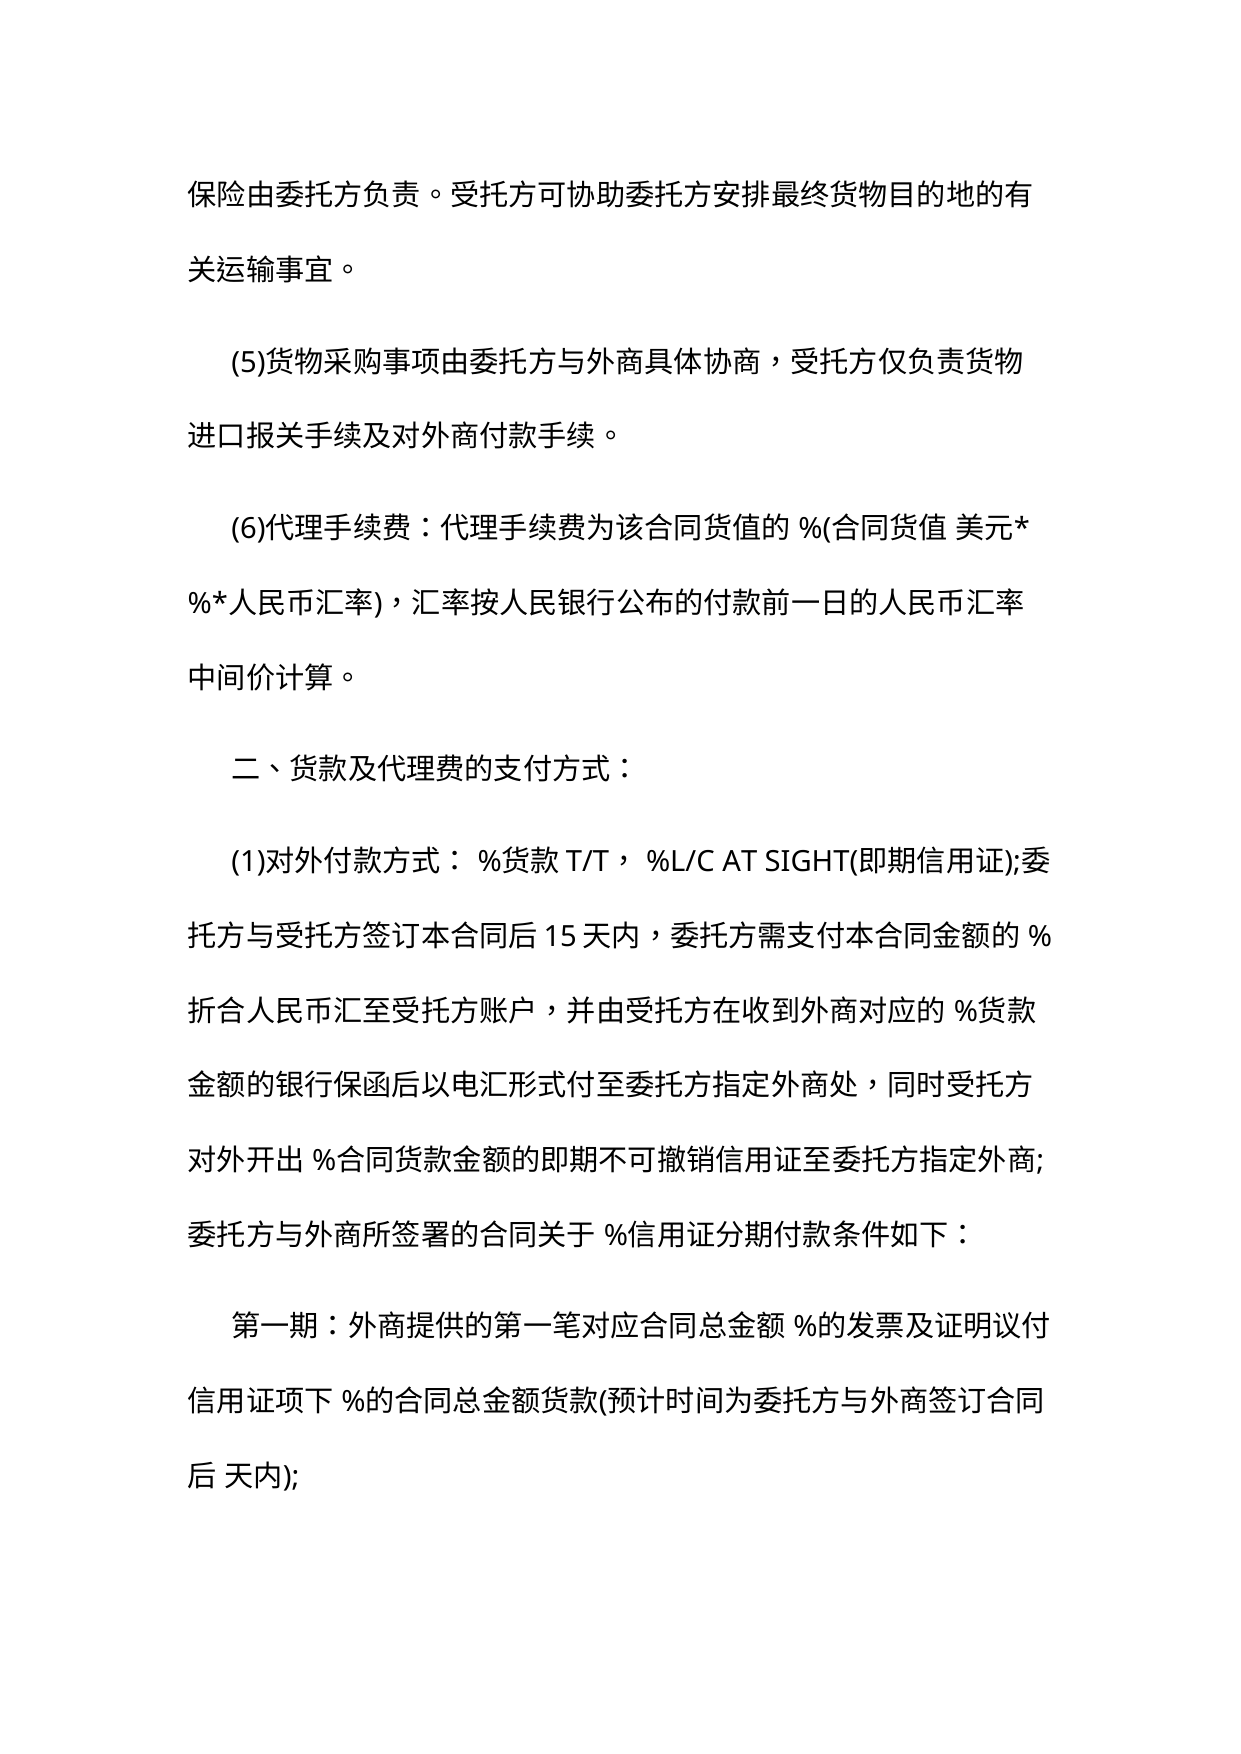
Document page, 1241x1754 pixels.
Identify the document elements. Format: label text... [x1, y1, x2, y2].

text (6)代理手续费：代理手续费为该合同货值的 %(合同货值 美元* %*人民币汇率)，汇率按人民银行公布的付款前一日的人民币汇率中间价计算。 [187, 495, 1053, 709]
text (5)货物采购事项由委托方与外商具体协商，受托方仅负责货物进口报关手续及对外商付款手续。 [187, 328, 1053, 468]
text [187, 162, 1053, 302]
text (1)对外付款方式： %货款T/T， %L/C AT SIGHT(即期信用证);委托方与受托方签订本合同后15天内，委托方需支付本合同金额的 %折合人民币汇至受托方账户，并由受托方在收到外商对应的 %货款金额的银行保函后以电汇形式付至委托方指定外商处，同时受托方对外开出 %合同货款金额的即期不可撤销信用证至委托方指定外商;委托方与外商所签署的合同关于 %信用证分期付款条件如下： [187, 828, 1053, 1266]
text 二、货款及代理费的支付方式： [187, 736, 1053, 801]
text 第一期：外商提供的第一笔对应合同总金额 %的发票及证明议付信用证项下 %的合同总金额货款(预计时间为委托方与外商签订合同后 天内); [187, 1293, 1053, 1507]
